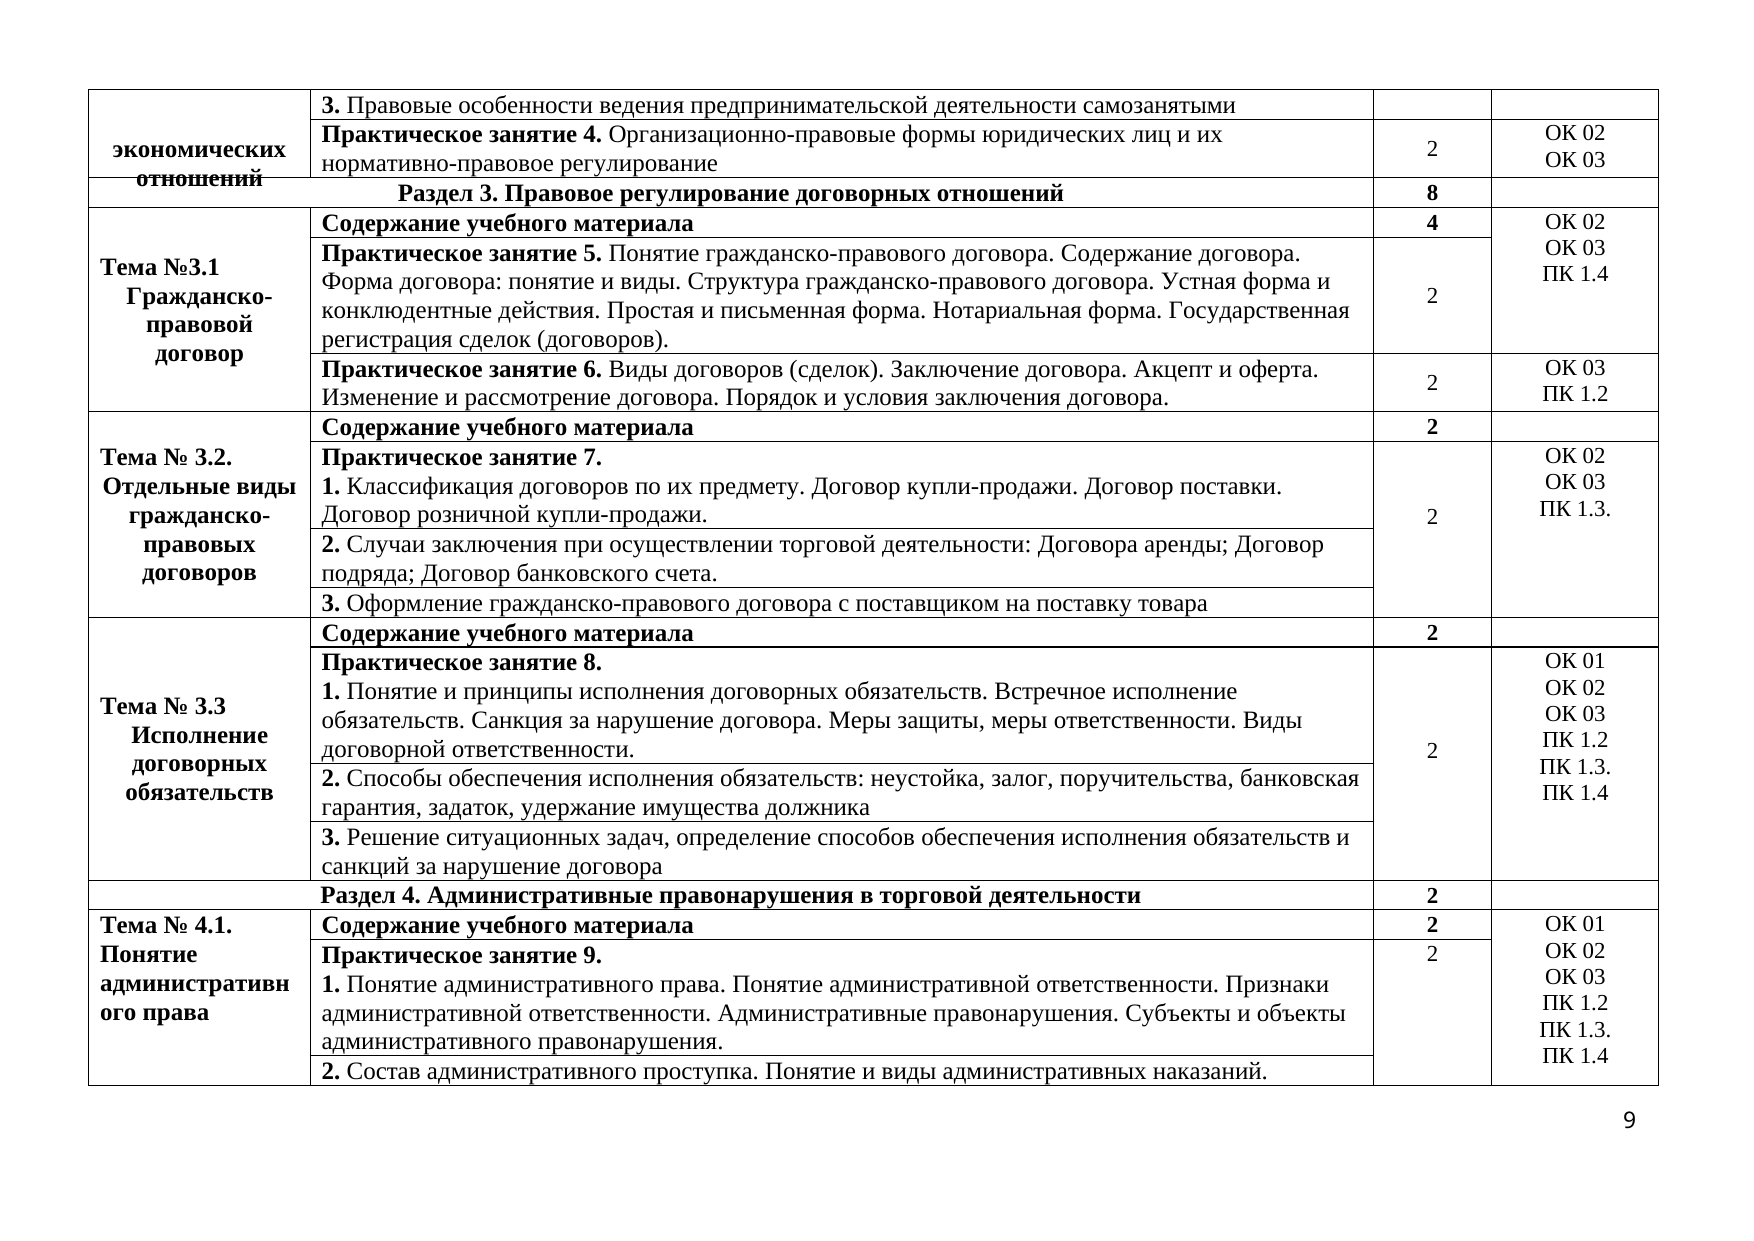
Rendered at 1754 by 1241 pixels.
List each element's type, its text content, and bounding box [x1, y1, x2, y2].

table_cell 8 [1374, 178, 1491, 207]
table_cell Практическое занятие 8. 1. Понятие и принципы исполнения договорных обязательств. Встречное исполнение обязательств. Санкция за нарушение договора. Меры защиты, меры ответственности. Виды договорной ответственности. [311, 648, 1373, 762]
table_cell Содержание учебного материала [311, 910, 1373, 939]
table_cell 2 [1374, 618, 1491, 646]
table_cell Содержание учебного материала [311, 618, 1373, 646]
table_cell ОК 03 ПК 1.2 [1492, 354, 1658, 411]
table_cell ОК 01 ОК 02 ОК 03 ПК 1.2 ПК 1.3. ПК 1.4 [1492, 910, 1658, 1085]
table_cell Практическое занятие 4. Организационно-правовые формы юридических лиц и их нормативно-правовое регулирование [311, 120, 1373, 177]
table_cell 2 [1374, 940, 1491, 1085]
table_cell Тема № 3.3 Исполнение договорных обязательств [89, 618, 310, 879]
table_cell Раздел 3. Правовое регулирование договорных отношений [89, 178, 1373, 207]
table_cell 2. Случаи заключения при осуществлении торговой деятельности: Договора аренды; Договор подряда; Договор банковского счета. [311, 529, 1373, 587]
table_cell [311, 1056, 1373, 1085]
table_cell Практическое занятие 5. Понятие гражданско-правового договора. Содержание договора. Форма договора: понятие и виды. Структура гражданско-правового договора. Устная форма и конклюдентные действия. Простая и письменная форма. Нотариальная форма. Государственная регистрация сделок (договоров). [311, 238, 1373, 353]
table_cell 2 [1374, 910, 1491, 939]
table_cell 3. Оформление гражданско-правового договора с поставщиком на поставку товара [311, 588, 1373, 617]
table_cell Практическое занятие 6. Виды договоров (сделок). Заключение договора. Акцепт и оферта. Изменение и рассмотрение договора. Порядок и условия заключения договора. [311, 354, 1373, 411]
table_cell [1492, 618, 1658, 646]
table_cell Практическое занятие 7. 1. Классификация договоров по их предмету. Договор купли-продажи. Договор поставки. Договор розничной купли-продажи. [311, 442, 1373, 528]
table_cell ОК 01 ОК 02 ОК 03 ПК 1.2 ПК 1.3. ПК 1.4 [1492, 648, 1658, 879]
table_cell ОК 02 ОК 03 [1492, 120, 1658, 177]
table_cell Тема №3.1 Гражданско-правовой договор [89, 208, 310, 411]
table_cell ОК 02 ОК 03 ПК 1.3. [1492, 442, 1658, 617]
table_cell [1492, 881, 1658, 909]
table_cell 2 [1374, 238, 1491, 353]
table_cell Тема № 3.2. Отдельные виды гражданско-правовых договоров [89, 412, 310, 617]
table_cell Тема № 4.1. Понятие административного права [89, 910, 310, 1085]
table_cell [1492, 412, 1658, 441]
table_cell [1492, 178, 1658, 207]
table_cell Содержание учебного материала [311, 208, 1373, 237]
table_cell ОК 02 ОК 03 ПК 1.4 [1492, 208, 1658, 353]
table_cell 2 [1374, 412, 1491, 441]
table_cell 2 [1374, 120, 1491, 177]
table_cell 2 [1374, 354, 1491, 411]
table_cell Содержание учебного материала [311, 412, 1373, 441]
table_cell Практическое занятие 9. 1. Понятие административного права. Понятие административной ответственности. Признаки административной ответственности. Административные правонарушения. Субъекты и объекты административного правонарушения. [311, 940, 1373, 1055]
table_cell 3. Правовые особенности ведения предпринимательской деятельности самозанятыми [311, 90, 1373, 118]
table_cell Раздел 4. Административные правонарушения в торговой деятельности [89, 881, 1373, 909]
table_cell 2. Способы обеспечения исполнения обязательств: неустойка, залог, поручительства, банковская гарантия, задаток, удержание имущества должника [311, 764, 1373, 821]
table_cell 3. Решение ситуационных задач, определение способов обеспечения исполнения обязательств и санкций за нарушение договора [311, 822, 1373, 879]
table_cell 2 [1374, 648, 1491, 879]
table_cell 2 [1374, 442, 1491, 617]
table_cell 2 [1374, 881, 1491, 909]
table_cell 4 [1374, 208, 1491, 237]
